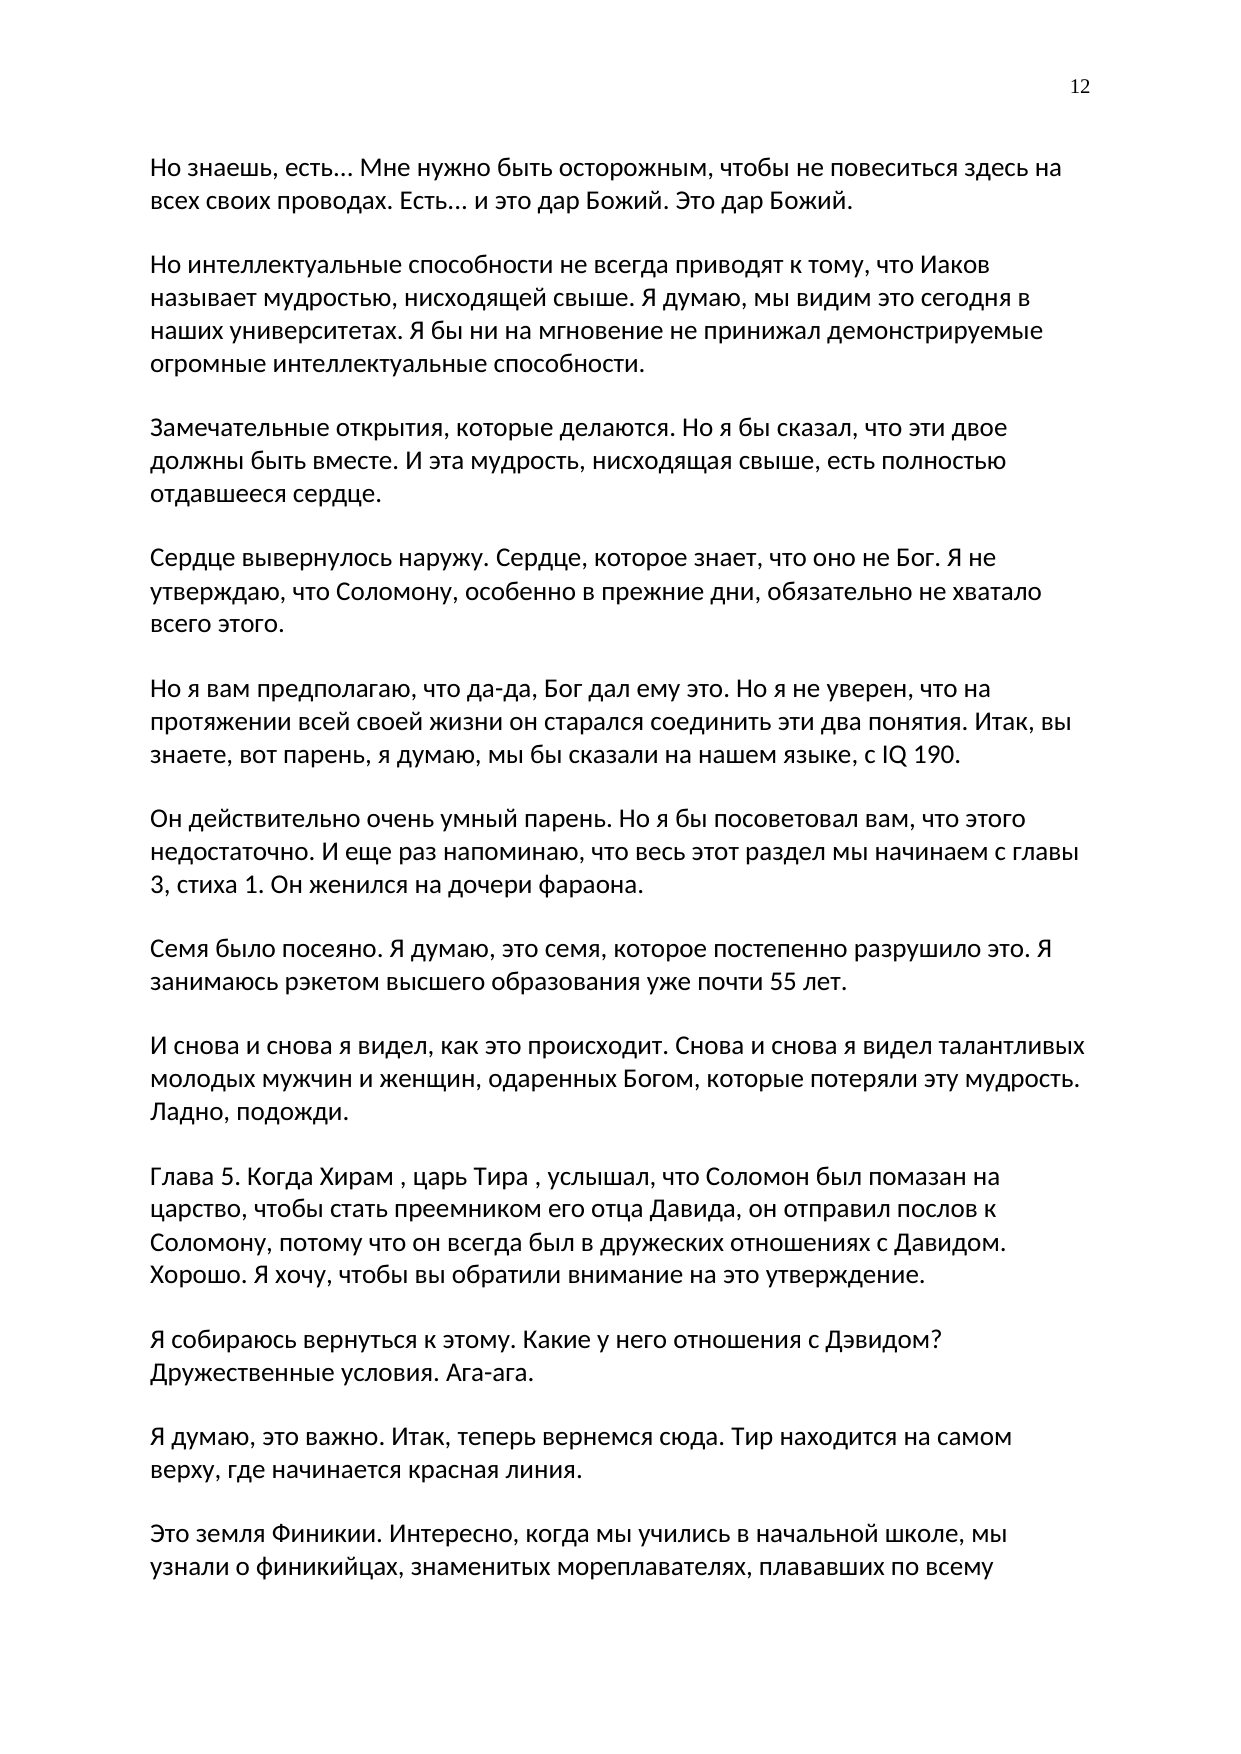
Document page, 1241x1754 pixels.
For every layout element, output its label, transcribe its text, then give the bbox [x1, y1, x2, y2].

text Глава 5. Когда Хирам , царь Тира , услышал, что Соломон был помазан на царство, чтобы стать преемником его отца Давида, он отправил послов к Соломону, потому что он всегда был в дружеских отношениях с Давидом. Хорошо. Я хочу, чтобы вы обратили внимание на это утверждение. [150, 1159, 1090, 1291]
text Я думаю, это важно. Итак, теперь вернемся сюда. Тир находится на самом верху, где начинается красная линия. [150, 1419, 1090, 1485]
text Но я вам предполагаю, что да-да, Бог дал ему это. Но я не уверен, что на протяжении всей своей жизни он старался соединить эти два понятия. Итак, вы знаете, вот парень, я думаю, мы бы сказали на нашем языке, с IQ 190. [150, 671, 1090, 770]
text И снова и снова я видел, как это происходит. Снова и снова я видел талантливых молодых мужчин и женщин, одаренных Богом, которые потеряли эту мудрость. Ладно, подожди. [150, 1028, 1090, 1127]
text Сердце вывернулось наружу. Сердце, которое знает, что оно не Бог. Я не утверждаю, что Соломону, особенно в прежние дни, обязательно не хватало всего этого. [150, 541, 1090, 640]
text Замечательные открытия, которые делаются. Но я бы сказал, что эти двое должны быть вместе. И эта мудрость, нисходящая свыше, есть полностью отдавшееся сердце. [150, 410, 1090, 509]
text Но знаешь, есть... Мне нужно быть осторожным, чтобы не повеситься здесь на всех своих проводах. Есть... и это дар Божий. Это дар Божий. [150, 150, 1090, 216]
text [150, 1516, 1090, 1582]
text Я собираюсь вернуться к этому. Какие у него отношения с Дэвидом? Дружественные условия. Ага-ага. [150, 1322, 1090, 1388]
text Он действительно очень умный парень. Но я бы посоветовал вам, что этого недостаточно. И еще раз напоминаю, что весь этот раздел мы начинаем с главы 3, стиха 1. Он женился на дочери фараона. [150, 801, 1090, 900]
text Но интеллектуальные способности не всегда приводят к тому, что Иаков называет мудростью, нисходящей свыше. Я думаю, мы видим это сегодня в наших университетах. Я бы ни на мгновение не принижал демонстрируемые огромные интеллектуальные способности. [150, 247, 1090, 379]
text Семя было посеяно. Я думаю, это семя, которое постепенно разрушило это. Я занимаюсь рэкетом высшего образования уже почти 55 лет. [150, 931, 1090, 997]
